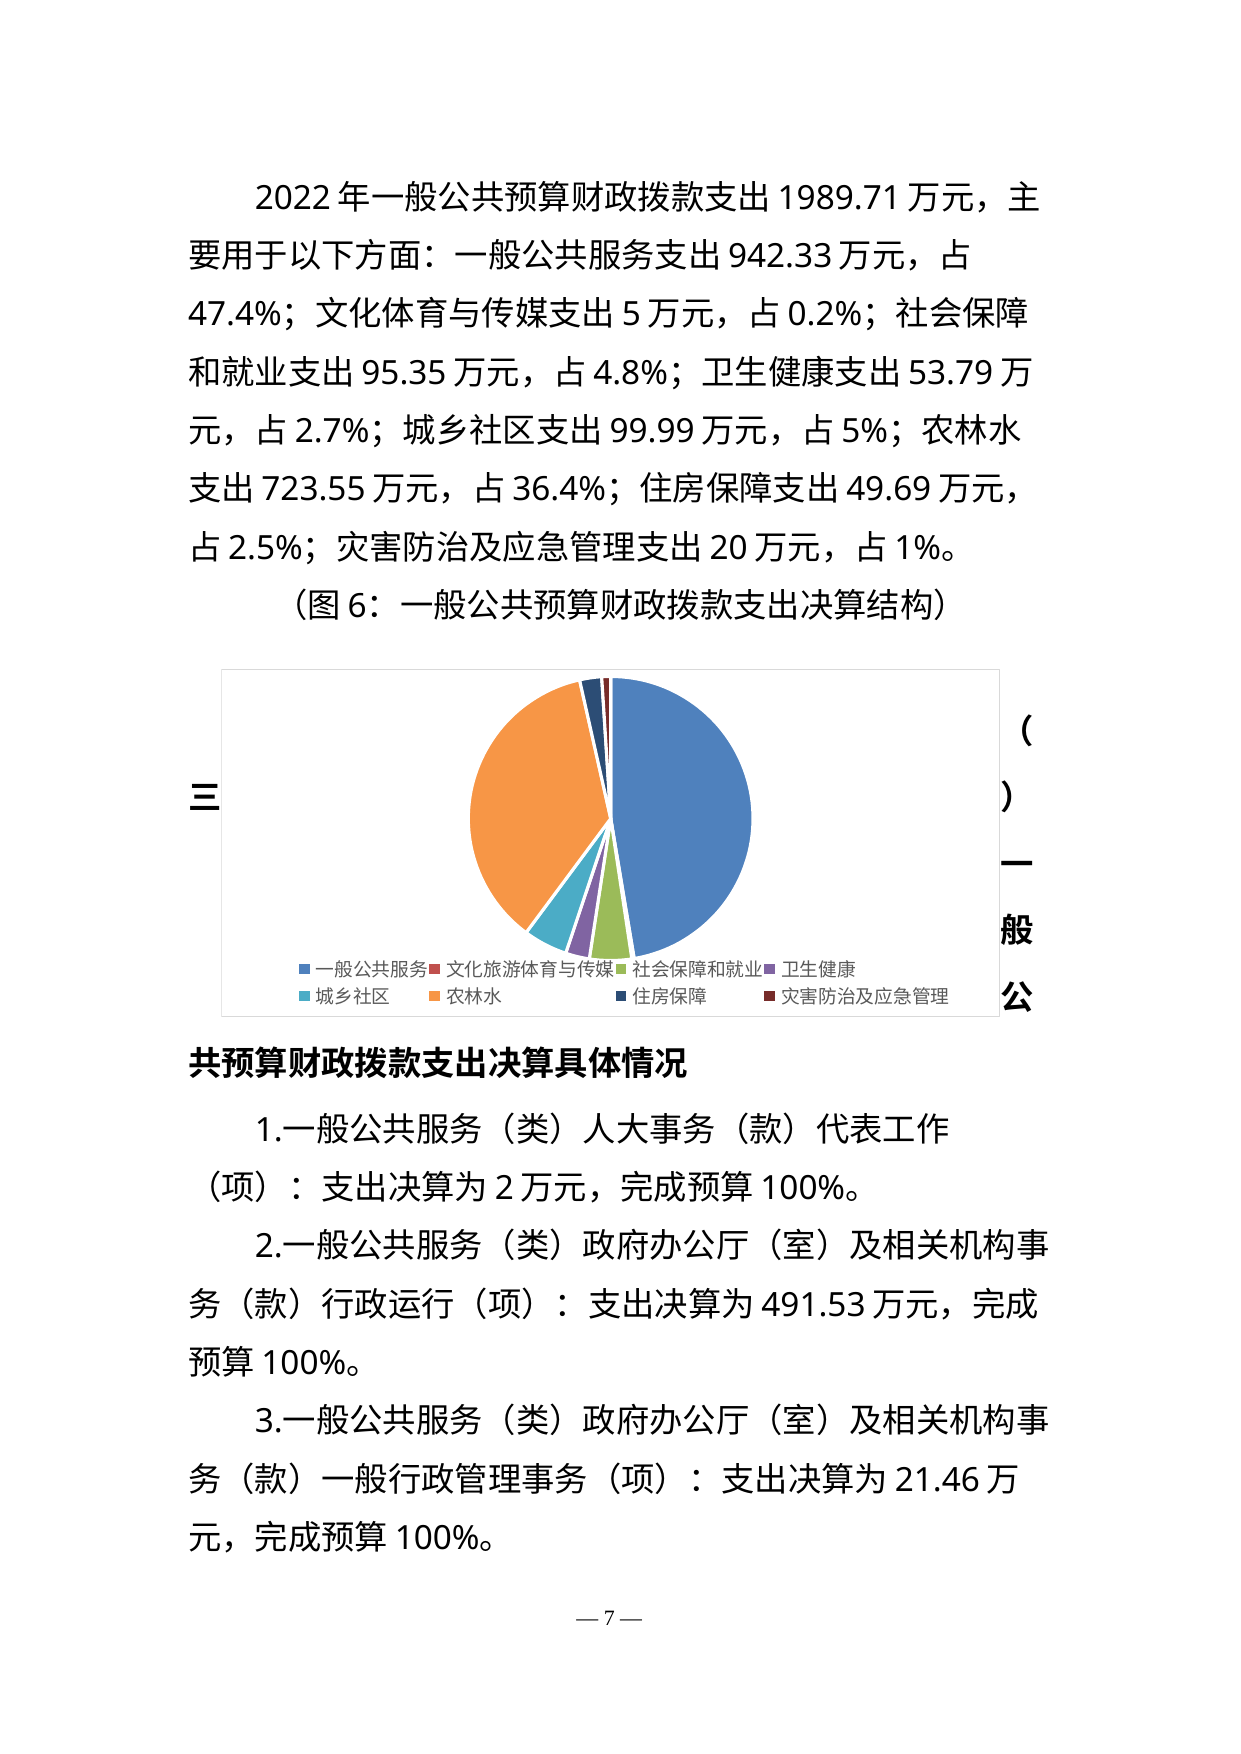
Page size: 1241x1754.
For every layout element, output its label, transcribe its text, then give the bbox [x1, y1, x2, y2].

text 2022年一般公共预算财政拨款支出1989.71万元，主要用于以下方面：一般公共服务支出942.33万元，占47.4%；文化体育与传媒支出5万元，占0.2%；社会保障和就业支出95.35万元，占4.8%；卫生健康支出53.79万元，占2.7%；城乡社区支出99.99万元，占5%；农林水支出723.55万元，占36.4%；住房保障支出49.69万元，占2.5%；灾害防治及应急管理支出20万元，占1%。 [188, 162, 1052, 571]
text 1.一般公共服务（类）人大事务（款）代表工作（项）：支出决算为2万元，完成预算100%。 [188, 1094, 1052, 1211]
text （图6：一般公共预算财政拨款支出决算结构） [188, 571, 1052, 629]
text 2.一般公共服务（类）政府办公厅（室）及相关机构事务（款）行政运行（项）：支出决算为491.53万元，完成预算100%。 [188, 1211, 1052, 1386]
text 3.一般公共服务（类）政府办公厅（室）及相关机构事务（款）一般行政管理事务（项）：支出决算为21.46万元，完成预算100%。 [188, 1386, 1052, 1561]
text （三）一般公共预算财政拨款支出决算具体情况 [188, 696, 1052, 1094]
